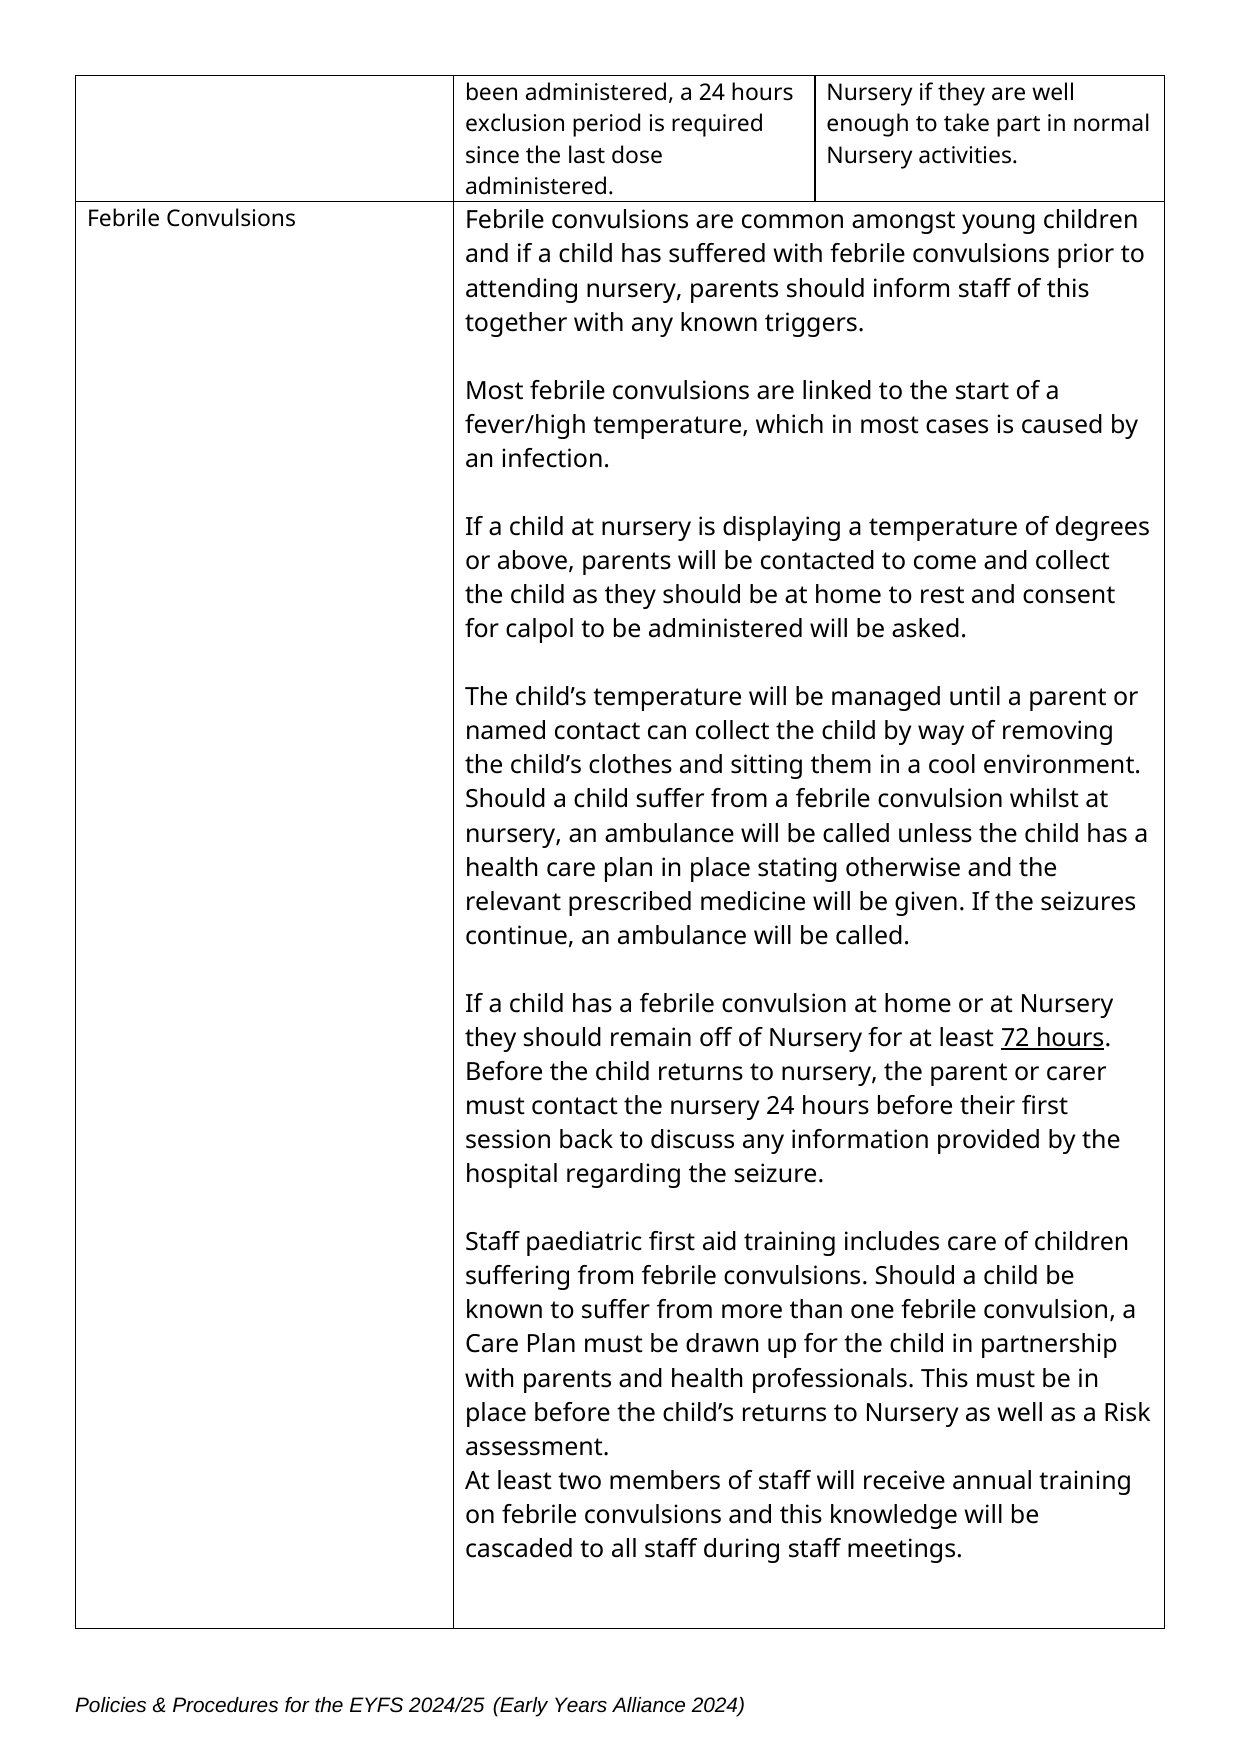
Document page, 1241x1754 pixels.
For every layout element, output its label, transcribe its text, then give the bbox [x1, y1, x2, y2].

table_cell Febrile Convulsions [76, 202, 453, 1627]
table_cell Febrile convulsions are common amongst young children and if a child has suffered with febrile convulsions prior to attending nursery, parents should inform staff of this together with any known triggers. Most febrile convulsions are linked to the start of a fever/high temperature, which in most cases is caused by an infection. If a child at nursery is displaying a temperature of degrees or above, parents will be contacted to come and collect the child as they should be at home to rest and consent for calpol to be administered will be asked. The child’s temperature will be managed until a parent or named contact can collect the child by way of removing the child’s clothes and sitting them in a cool environment. Should a child suffer from a febrile convulsion whilst at nursery, an ambulance will be called unless the child has a health care plan in place stating otherwise and the relevant prescribed medicine will be given. If the seizures continue, an ambulance will be called. If a child has a febrile convulsion at home or at Nursery they should remain off of Nursery for at least 72 hours. Before the child returns to nursery, the parent or carer must contact the nursery 24 hours before their first session back to discuss any information provided by the hospital regarding the seizure. Staff paediatric first aid training includes care of children suffering from febrile convulsions. Should a child be known to suffer from more than one febrile convulsion, a Care Plan must be drawn up for the child in partnership with parents and health professionals. This must be in place before the child’s returns to Nursery as well as a Risk assessment. At least two members of staff will receive annual training on febrile convulsions and this knowledge will be cascaded to all staff during staff meetings. [454, 202, 1164, 1627]
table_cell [816, 76, 1164, 201]
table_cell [454, 76, 814, 201]
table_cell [76, 76, 453, 201]
